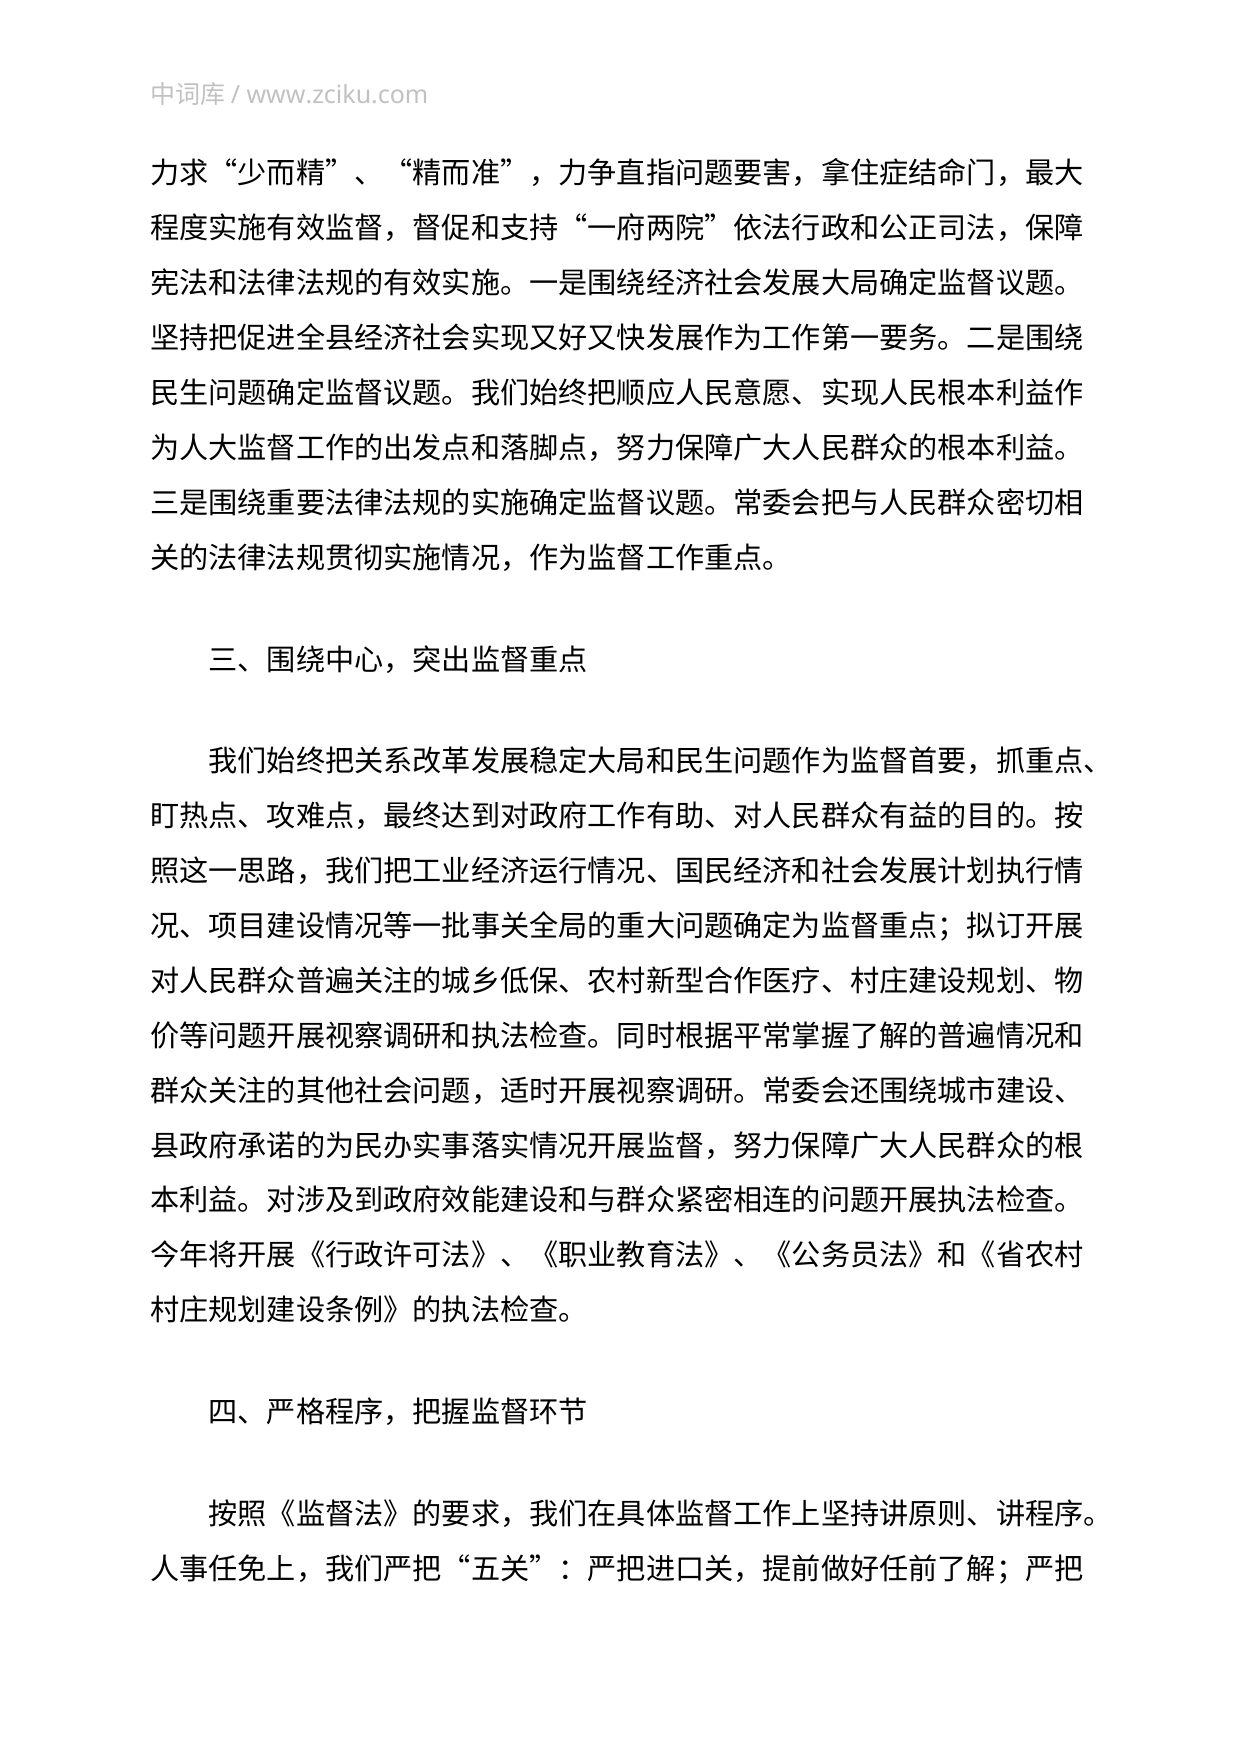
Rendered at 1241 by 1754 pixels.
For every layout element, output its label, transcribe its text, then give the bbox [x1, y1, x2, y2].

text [150, 150, 1090, 577]
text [150, 1490, 1090, 1587]
text 四、严格程序，把握监督环节 [150, 1388, 1090, 1431]
text 我们始终把关系改革发展稳定大局和民生问题作为监督首要，抓重点、盯热点、攻难点，最终达到对政府工作有助、对人民群众有益的目的。按照这一思路，我们把工业经济运行情况、国民经济和社会发展计划执行情况、项目建设情况等一批事关全局的重大问题确定为监督重点；拟订开展对人民群众普遍关注的城乡低保、农村新型合作医疗、村庄建设规划、物价等问题开展视察调研和执法检查。同时根据平常掌握了解的普遍情况和群众关注的其他社会问题，适时开展视察调研。常委会还围绕城市建设、县政府承诺的为民办实事落实情况开展监督，努力保障广大人民群众的根本利益。对涉及到政府效能建设和与群众紧密相连的问题开展执法检查。今年将开展《行政许可法》、《职业教育法》、《公务员法》和《省农村村庄规划建设条例》的执法检查。 [150, 738, 1090, 1329]
text 三、围绕中心，突出监督重点 [150, 636, 1090, 678]
